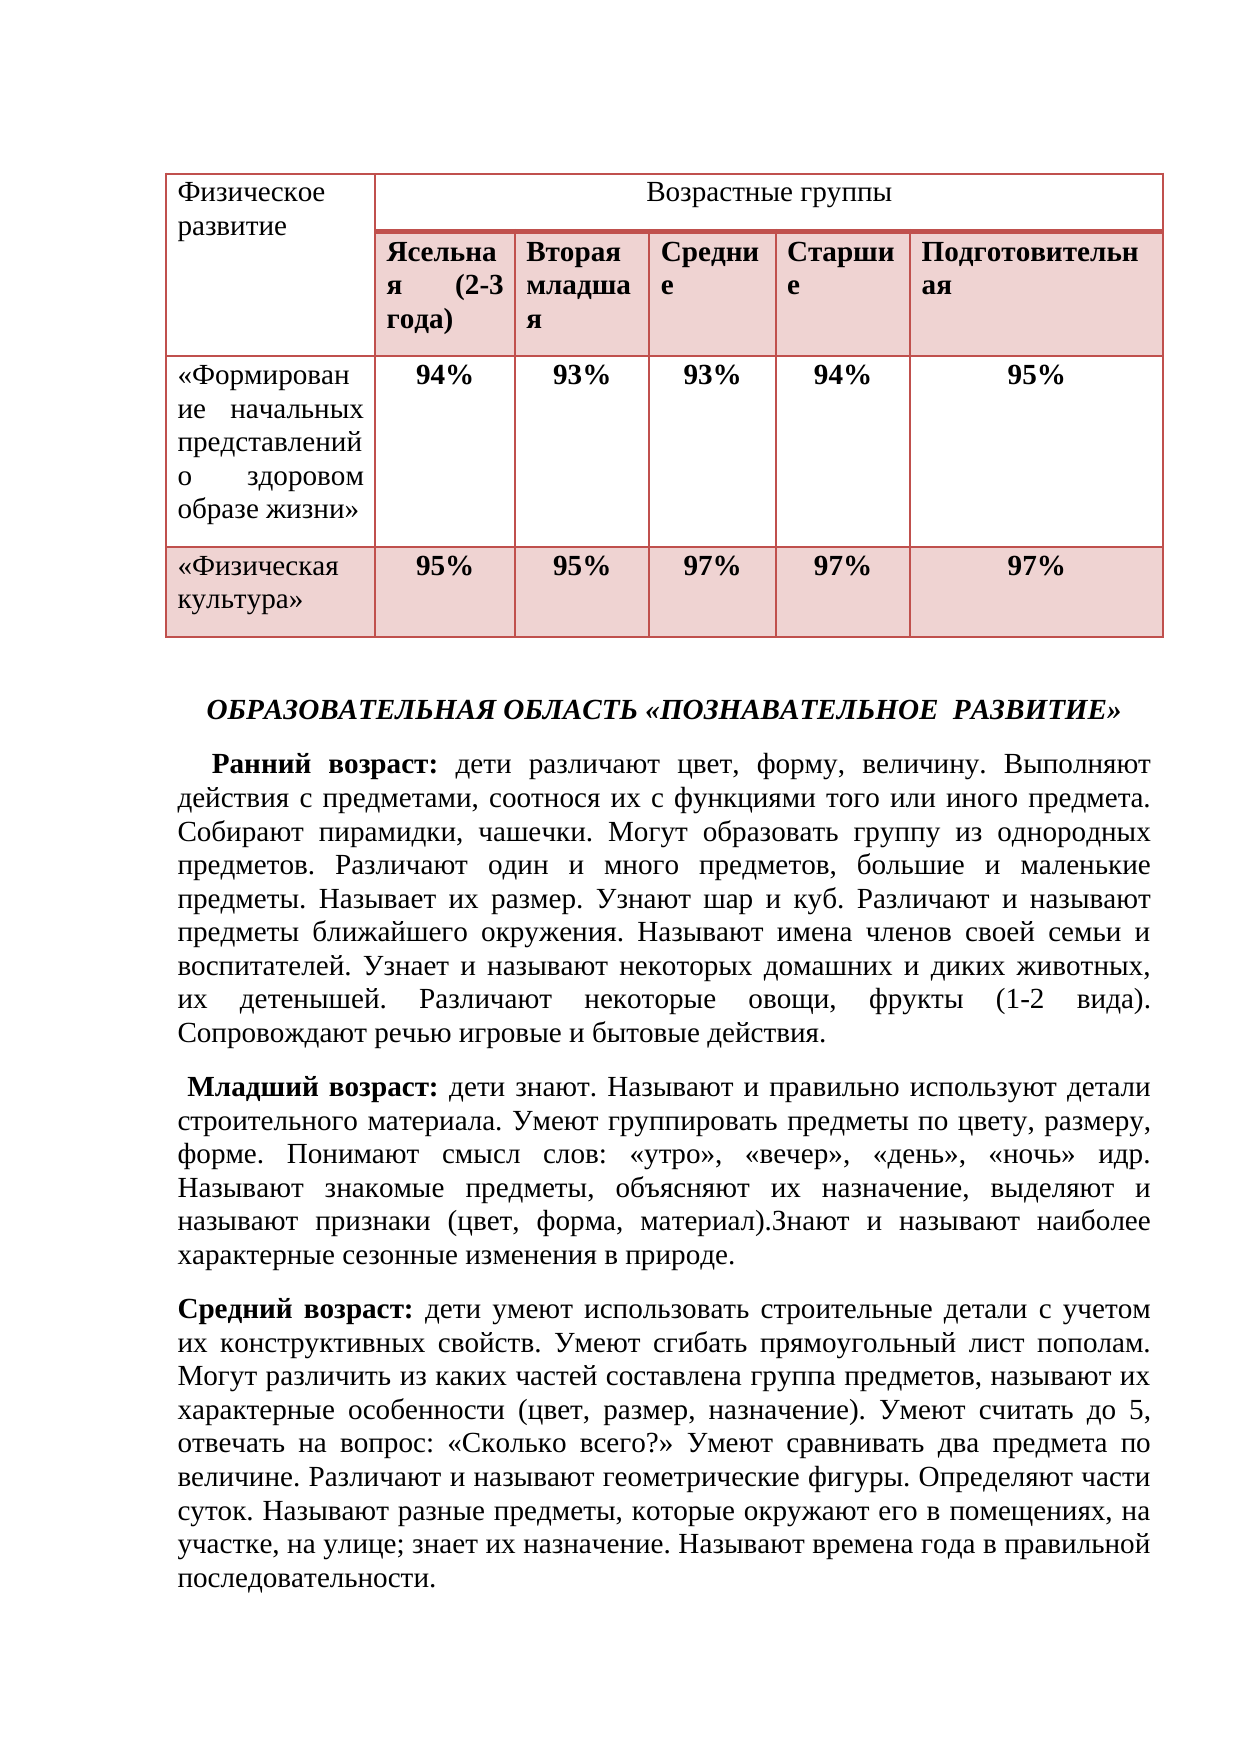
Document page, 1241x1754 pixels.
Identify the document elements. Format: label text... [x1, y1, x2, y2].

table_cell Средние [650, 234, 775, 355]
table_cell 97% [911, 548, 1162, 636]
text Средний возраст: дети умеют использовать строительные детали с учетом их конструктивных свойств. Умеют сгибать прямоугольный лист пополам. Могут различить из каких частей составлена группа предметов, называют их характерные особенности (цвет, размер, назначение). Умеют считать до 5, отвечать на вопрос: «Сколько всего?» Умеют сравнивать два предмета по величине. Различают и называют геометрические фигуры. Определяют части суток. Называют разные предметы, которые окружают его в помещениях, на участке, на улице; знает их назначение. Называют времена года в правильной последовательности. [177, 1291, 1152, 1593]
table_cell «Физическая культура» [167, 548, 374, 636]
text Младший возраст: дети знают. Называют и правильно используют детали строительного материала. Умеют группировать предметы по цвету, размеру, форме. Понимают смысл слов: «утро», «вечер», «день», «ночь» идр. Называют знакомые предметы, объясняют их назначение, выделяют и называют признаки (цвет, форма, материал).Знают и называют наиболее характерные сезонные изменения в природе. [177, 1069, 1152, 1271]
table_cell Старшие [777, 234, 909, 355]
table_cell Подготовительная [911, 234, 1162, 355]
table_header Физическое развитие [167, 175, 374, 355]
table_cell 94% [777, 357, 909, 546]
text ОБРАЗОВАТЕЛЬНАЯ ОБЛАСТЬ «ПОЗНАВАТЕЛЬНОЕ РАЗВИТИЕ» [177, 692, 1152, 726]
table_header Возрастные группы [376, 175, 1162, 229]
table_cell 94% [376, 357, 514, 546]
table_cell Ясельная (2-3 года) [376, 234, 514, 355]
table_cell 93% [516, 357, 648, 546]
table_cell 95% [516, 548, 648, 636]
table_cell 93% [650, 357, 775, 546]
table_cell 95% [911, 357, 1162, 546]
table_cell 95% [376, 548, 514, 636]
table_cell 97% [777, 548, 909, 636]
table_cell Вторая младшая [516, 234, 648, 355]
table_cell 97% [650, 548, 775, 636]
text Ранний возраст: дети различают цвет, форму, величину. Выполняют действия с предметами, соотнося их с функциями того или иного предмета. Собирают пирамидки, чашечки. Могут образовать группу из однородных предметов. Различают один и много предметов, большие и маленькие предметы. Называет их размер. Узнают шар и куб. Различают и называют предметы ближайшего окружения. Называют имена членов своей семьи и воспитателей. Узнает и называют некоторых домашних и диких животных, их детенышей. Различают некоторые овощи, фрукты (1-2 вида). Сопровождают речью игровые и бытовые действия. [177, 747, 1152, 1048]
table_cell «Формирование начальных представлений о здоровом образе жизни» [167, 357, 374, 546]
